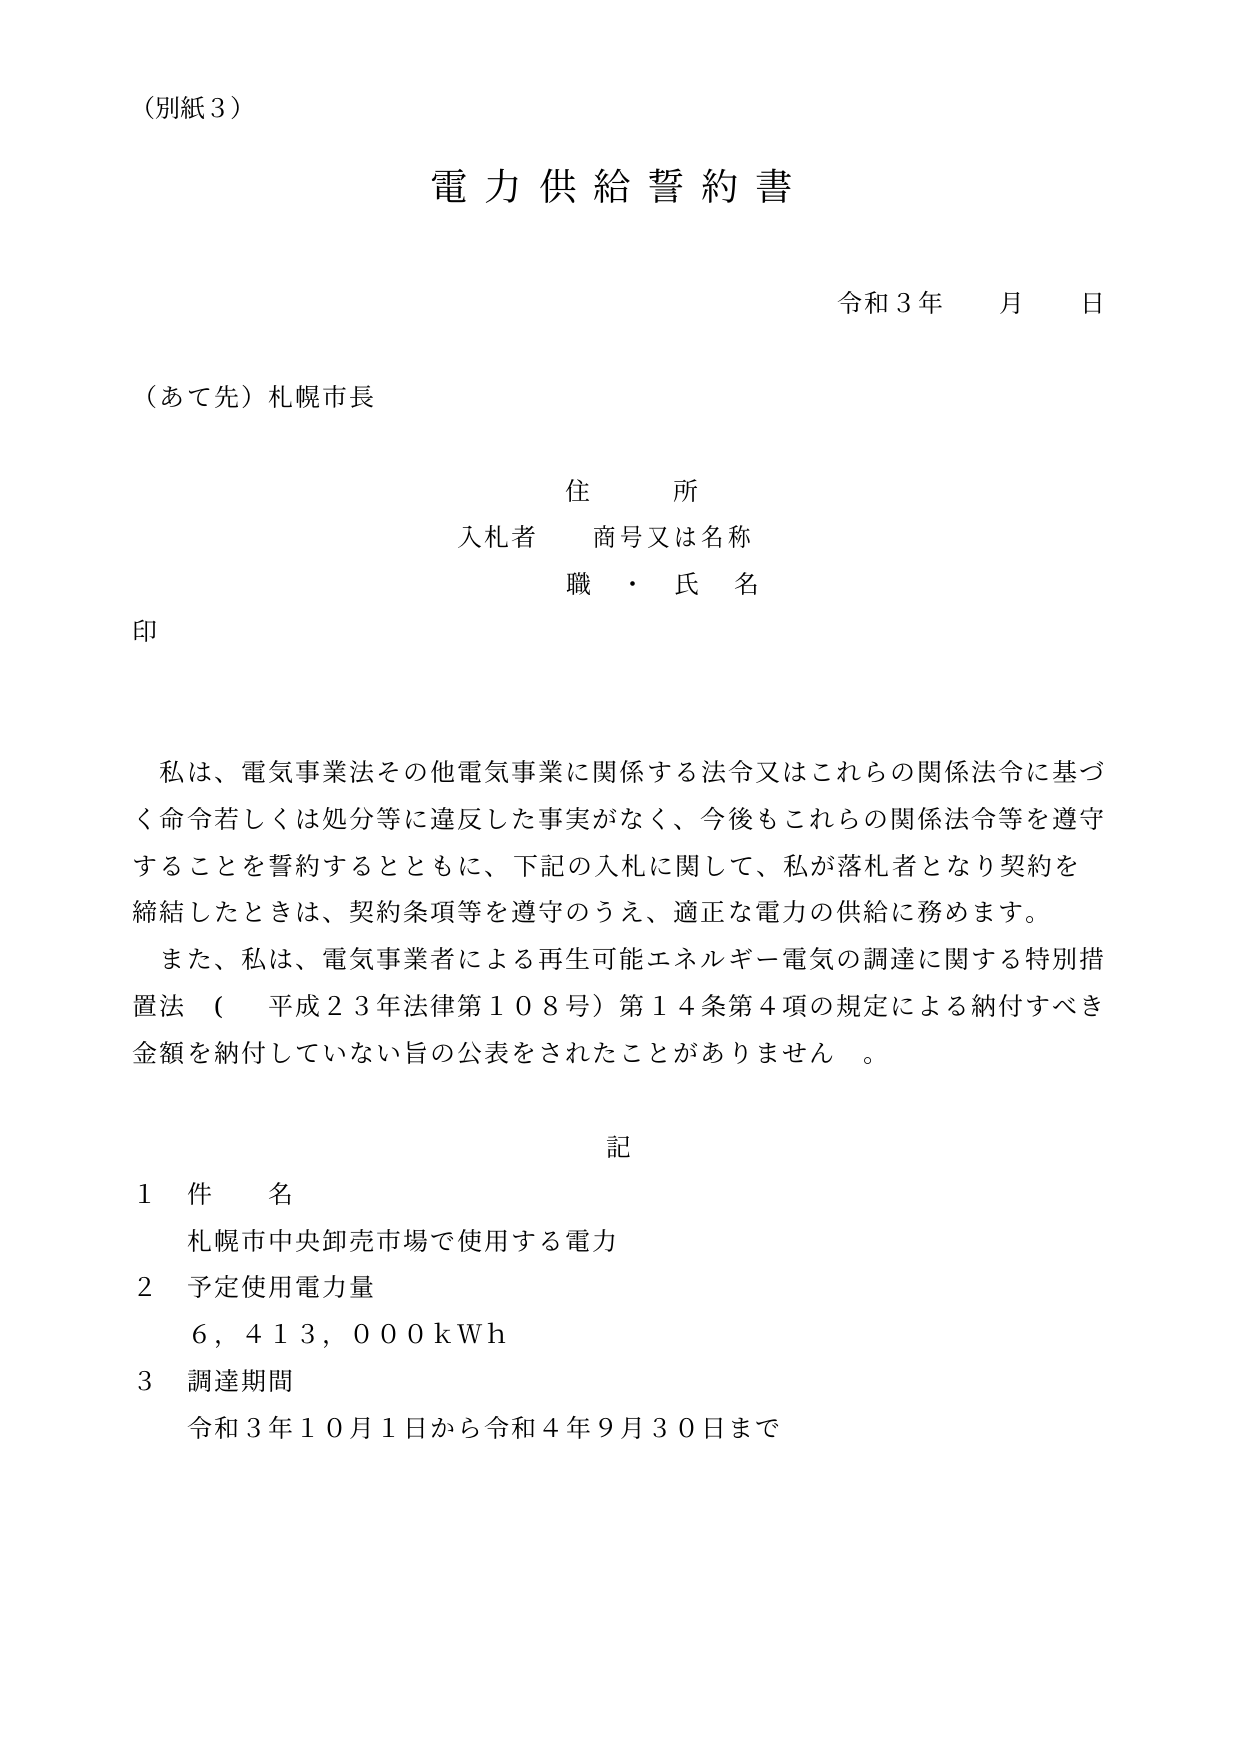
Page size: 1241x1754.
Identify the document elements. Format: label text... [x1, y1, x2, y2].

text 令和３年１０月１日から令和４年９月３０日まで [133, 1403, 1108, 1450]
text ６，４１３，０００ｋＷｈ [133, 1309, 1108, 1356]
text 私は、電気事業法その他電気事業に関係する法令又はこれらの関係法令に基づく命令若しくは処分等に違反した事実がなく、今後もこれらの関係法令等を遵守することを誓約するとともに、下記の入札に関して、私が落札者となり契約を締結したときは、契約条項等を遵守のうえ、適正な電力の供給に務めます。 [133, 747, 1108, 934]
text 電力供給誓約書 [133, 138, 1108, 231]
text （あて先）札幌市長 [133, 372, 1108, 419]
text １ 件 名 [133, 1169, 1108, 1216]
text 令和３年 月 日 [133, 278, 1108, 325]
text 住 所 [133, 466, 1108, 513]
text ２ 予定使用電力量 [133, 1263, 1108, 1309]
text また、私は、電気事業者による再生可能エネルギー電気の調達に関する特別措置法(平成２３年法律第１０８号）第１４条第４項の規定による納付すべき金額を納付していない旨の公表をされたことがありません。 [133, 934, 1108, 1075]
text 記 [133, 1122, 1108, 1169]
text 入札者 商号又は名称 [133, 513, 1108, 559]
text 札幌市中央卸売市場で使用する電力 [133, 1216, 1108, 1263]
text ３ 調達期間 [133, 1356, 1108, 1403]
text 職・氏名 印 [133, 559, 1108, 653]
